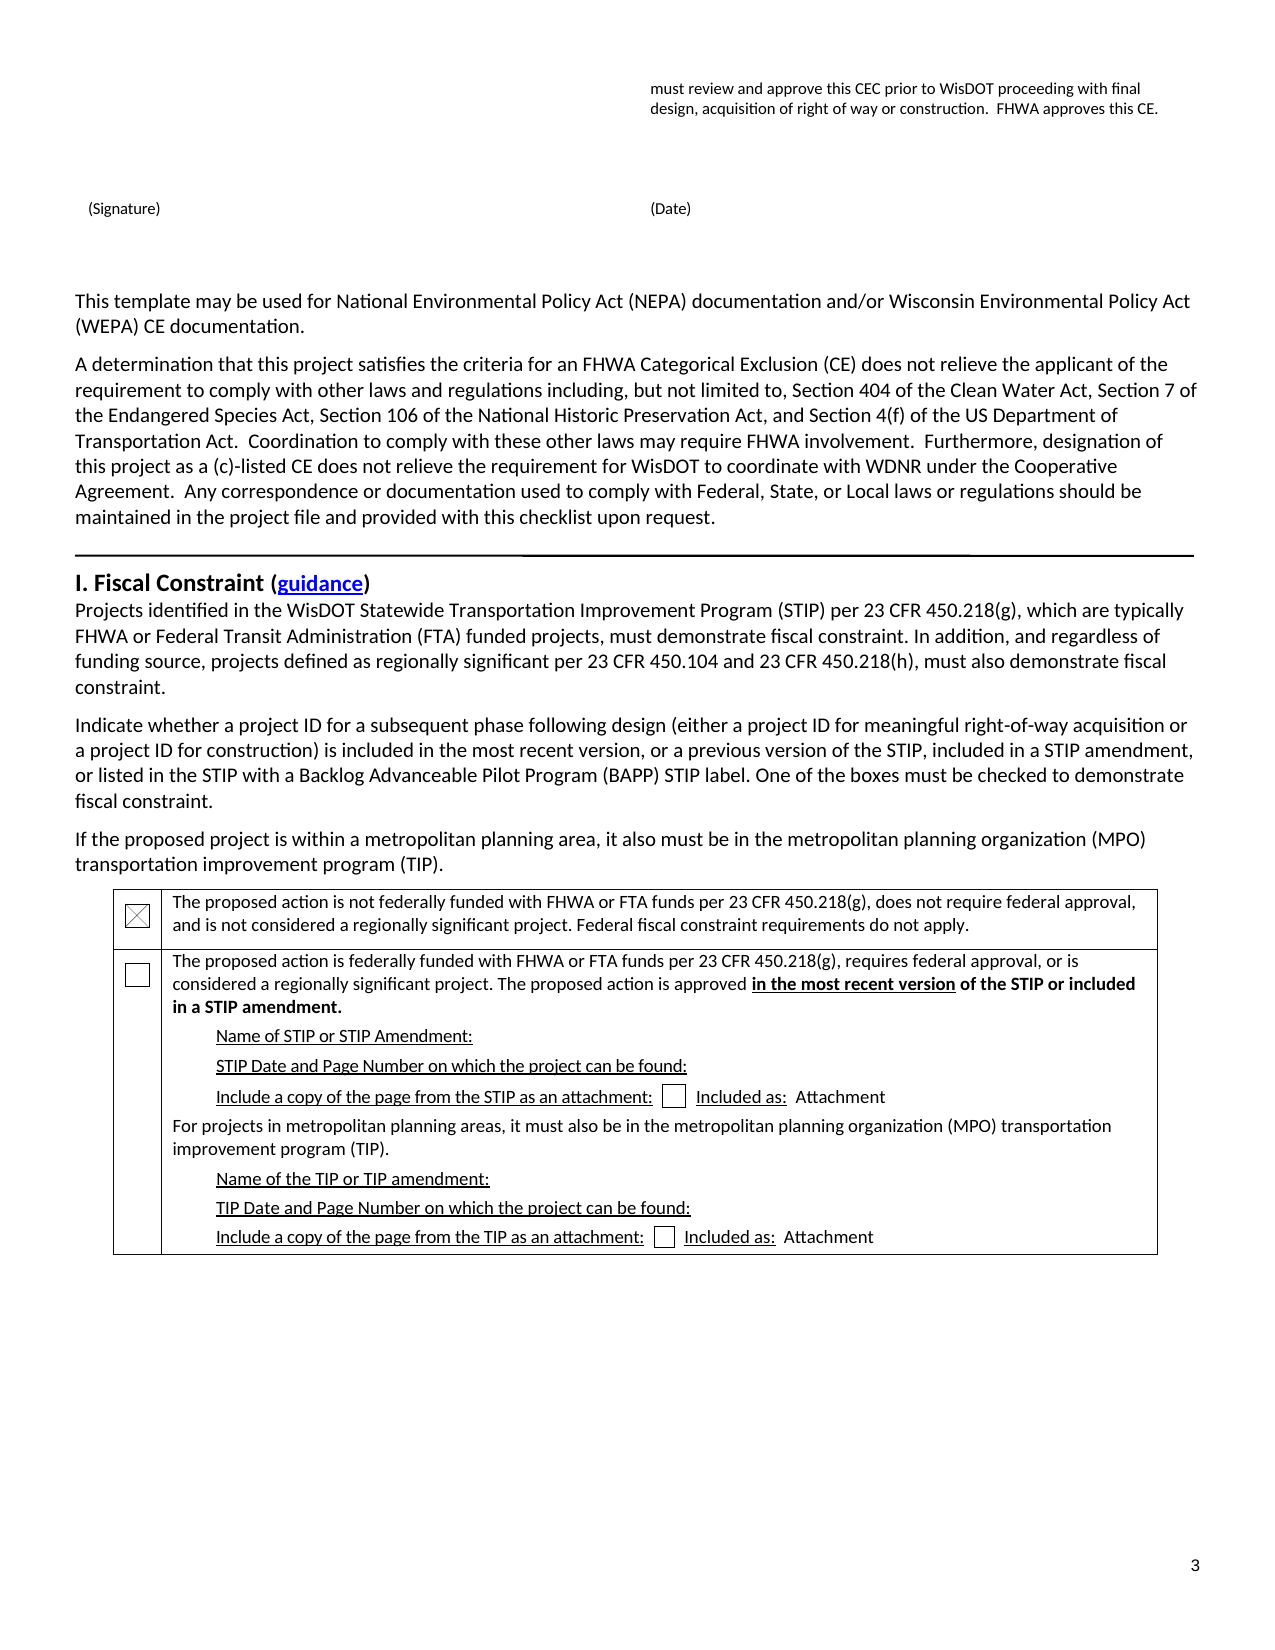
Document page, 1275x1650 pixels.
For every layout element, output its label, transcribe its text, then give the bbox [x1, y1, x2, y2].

table_header [114, 890, 161, 949]
text A determination that this project satisfies the criteria for an FHWA Categorical Exclusion (CE) does not relieve the applicant of the requirement to comply with other laws and regulations including, but not limited to, Section 404 of the Clean Water Act, Section 7 of the Endangered Species Act, Section 106 of the National Historic Preservation Act, and Section 4(f) of the US Department of Transportation Act. Coordination to comply with these other laws may require FHWA involvement. Furthermore, designation of this project as a (c)-listed CE does not relieve the requirement for WisDOT to coordinate with WDNR under the Cooperative Agreement. Any correspondence or documentation used to comply with Federal, State, or Local laws or regulations should be maintained in the project file and provided with this checklist upon request. [75, 352, 1200, 529]
table_cell The proposed action is federally funded with FHWA or FTA funds per 23 CFR 450.218(g), requires federal approval, or is considered a regionally significant project. The proposed action is approved in the most recent version of the STIP or included in a STIP amendment. Name of STIP or STIP Amendment: STIP Date and Page Number on which the project can be found: Include a copy of the page from the STIP as an attachment: Included as: Attachment For projects in metropolitan planning areas, it must also be in the metropolitan planning organization (MPO) transportation improvement program (TIP). Name of the TIP or TIP amendment: TIP Date and Page Number on which the project can be found: Include a copy of the page from the TIP as an attachment: Included as: Attachment [162, 950, 1157, 1254]
text Indicate whether a project ID for a subsequent phase following design (either a project ID for meaningful right-of-way acquisition or a project ID for construction) is included in the most recent version, or a previous version of the STIP, included in a STIP amendment, or listed in the STIP with a Backlog Advanceable Pilot Program (BAPP) STIP label. One of the boxes must be checked to demonstrate fiscal constraint. [75, 712, 1200, 813]
text This template may be used for National Environmental Policy Act (NEPA) documentation and/or Wisconsin Environmental Policy Act (WEPA) CE documentation. [75, 288, 1200, 339]
text If the proposed project is within a metropolitan planning area, it also must be in the metropolitan planning organization (MPO) transportation improvement program (TIP). [75, 826, 1200, 877]
table_cell [114, 950, 161, 1254]
table_header The proposed action is not federally funded with FHWA or FTA funds per 23 CFR 450.218(g), does not require federal approval, and is not considered a regionally significant project. Federal fiscal constraint requirements do not apply. [162, 890, 1157, 949]
text Projects identified in the WisDOT Statewide Transportation Improvement Program (STIP) per 23 CFR 450.218(g), which are typically FHWA or Federal Transit Administration (FTA) funded projects, must demonstrate fiscal constraint. In addition, and regardless of funding source, projects defined as regionally significant per 23 CFR 450.104 and 23 CFR 450.218(h), must also demonstrate fiscal constraint. [75, 598, 1200, 699]
text I. Fiscal Constraint (guidance) [75, 567, 1200, 598]
